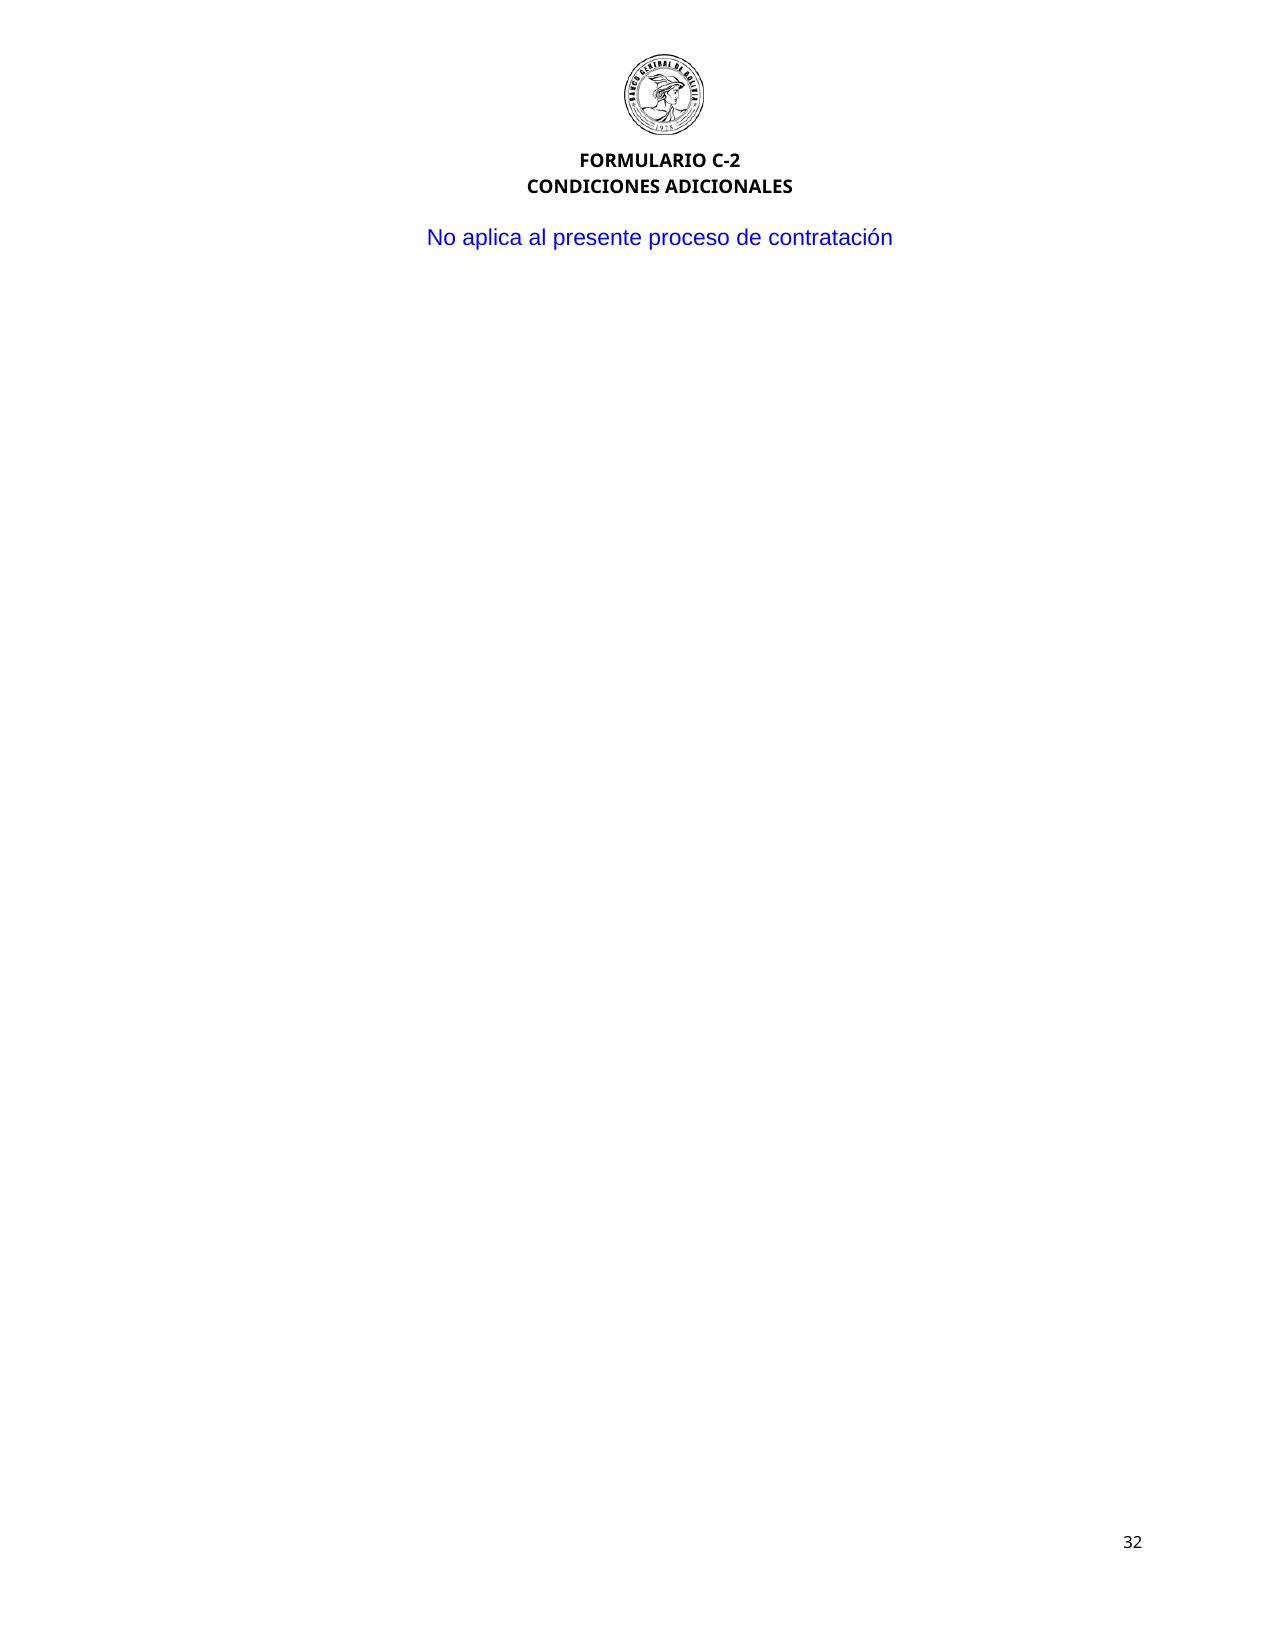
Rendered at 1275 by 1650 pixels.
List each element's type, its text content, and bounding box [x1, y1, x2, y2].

text CONDICIONES ADICIONALES [177, 173, 1142, 199]
text No aplica al presente proceso de contratación [177, 224, 1142, 251]
text FORMULARIO C-2 [177, 148, 1142, 173]
picture [624, 54, 704, 135]
